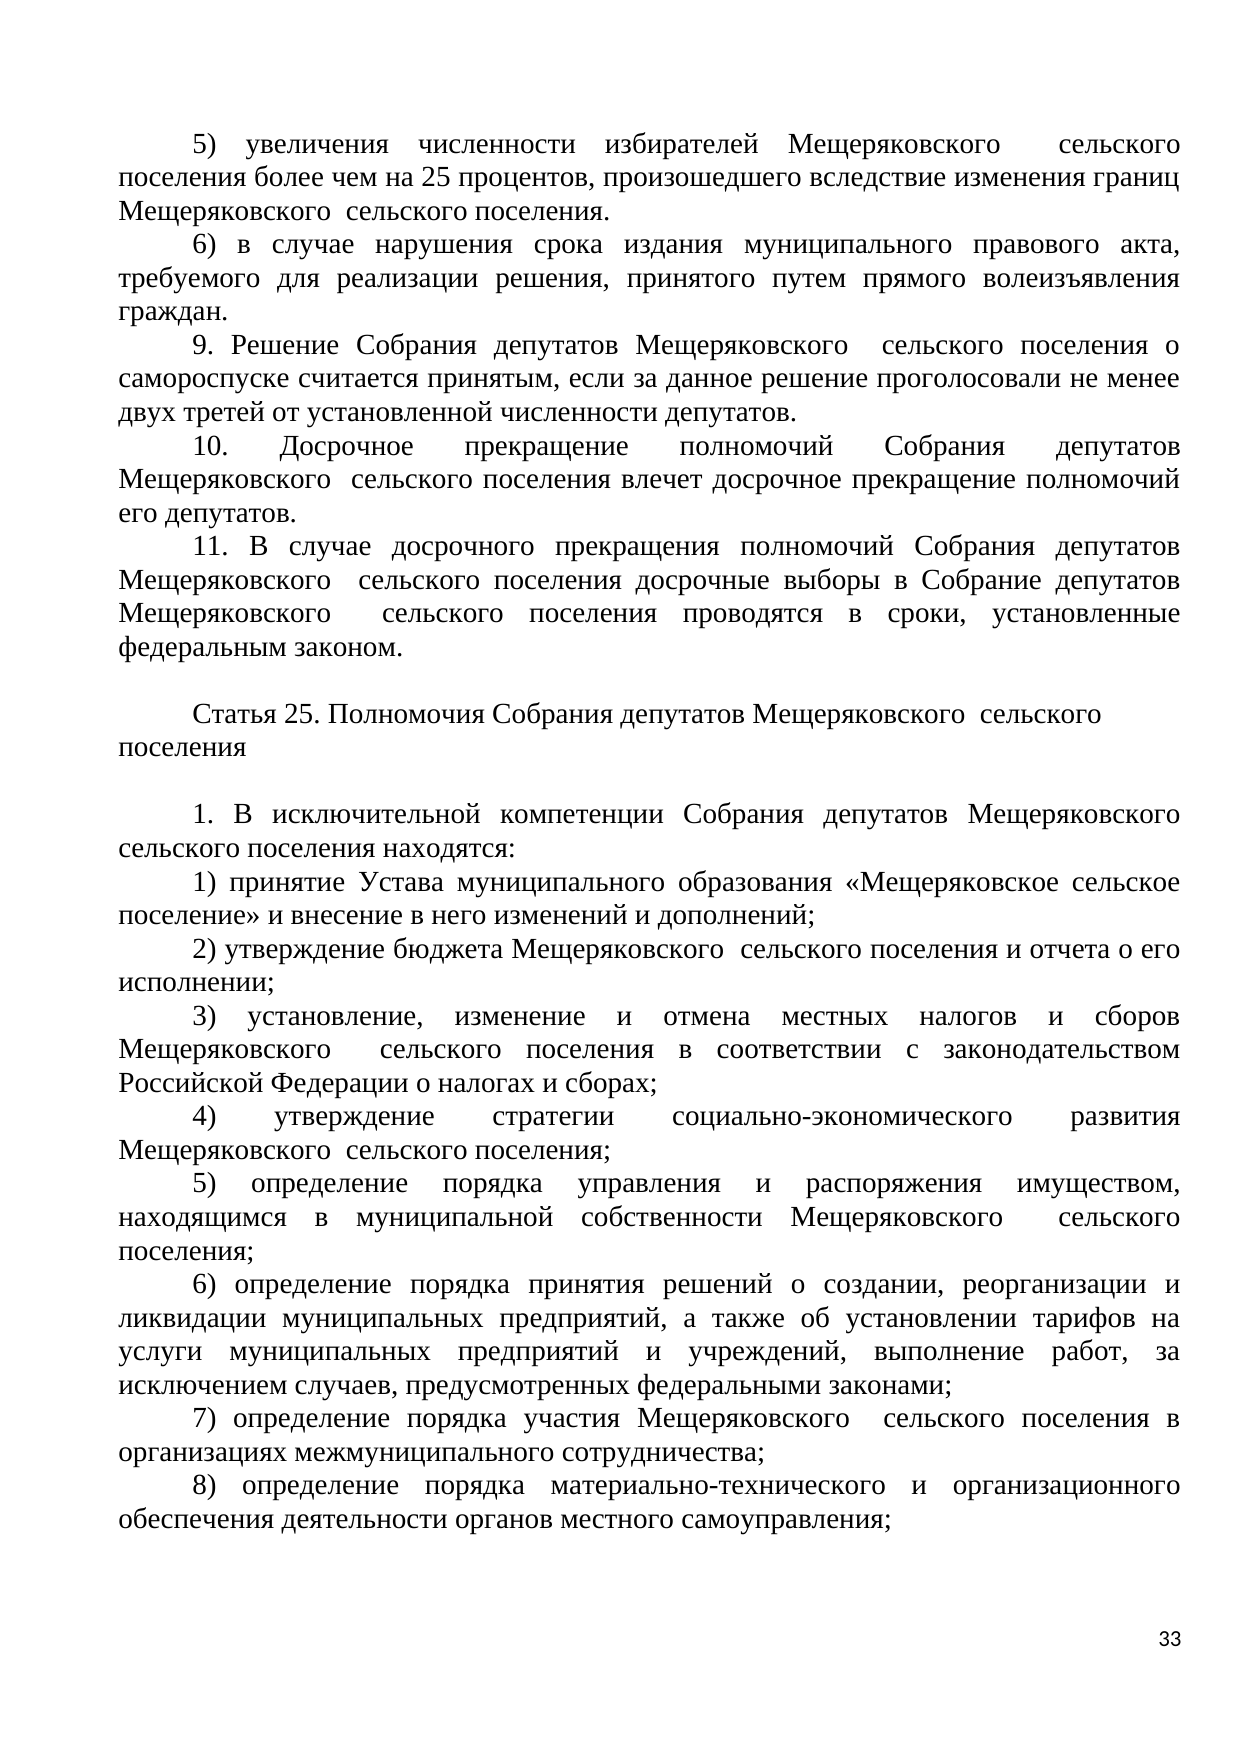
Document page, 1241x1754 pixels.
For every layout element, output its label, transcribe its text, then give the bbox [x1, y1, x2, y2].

text 5) увеличения численности избирателей Мещеряковского сельского поселения более чем на 25 процентов, произошедшего вследствие изменения границ Мещеряковского сельского поселения. [118, 126, 1181, 226]
text 10. Досрочное прекращение полномочий Собрания депутатов Мещеряковского сельского поселения влечет досрочное прекращение полномочий его депутатов. [118, 428, 1181, 528]
text 3) установление, изменение и отмена местных налогов и сборов Мещеряковского сельского поселения в соответствии с законодательством Российской Федерации о налогах и сборах; [118, 998, 1181, 1098]
text 5) определение порядка управления и распоряжения имуществом, находящимся в муниципальной собственности Мещеряковского сельского поселения; [118, 1166, 1181, 1266]
text 8) определение порядка материально-технического и организационного обеспечения деятельности органов местного самоуправления; [118, 1467, 1181, 1534]
text 2) утверждение бюджета Мещеряковского сельского поселения и отчета о его исполнении; [118, 931, 1181, 998]
text 1. В исключительной компетенции Собрания депутатов Мещеряковского сельского поселения находятся: [118, 797, 1181, 864]
text 7) определение порядка участия Мещеряковского сельского поселения в организациях межмуниципального сотрудничества; [118, 1400, 1181, 1467]
text 9. Решение Собрания депутатов Мещеряковского сельского поселения о самороспуске считается принятым, если за данное решение проголосовали не менее двух третей от установленной численности депутатов. [118, 327, 1181, 428]
text Статья 25. Полномочия Собрания депутатов Мещеряковского сельского поселения [118, 696, 1181, 763]
text 4) утверждение стратегии социально-экономического развития Мещеряковского сельского поселения; [118, 1098, 1181, 1166]
text 11. В случае досрочного прекращения полномочий Собрания депутатов Мещеряковского сельского поселения досрочные выборы в Собрание депутатов Мещеряковского сельского поселения проводятся в сроки, установленные федеральным законом. [118, 528, 1181, 662]
text 6) в случае нарушения срока издания муниципального правового акта, требуемого для реализации решения, принятого путем прямого волеизъявления граждан. [118, 226, 1181, 327]
text 1) принятие Устава муниципального образования «Мещеряковское сельское поселение» и внесение в него изменений и дополнений; [118, 864, 1181, 931]
text 6) определение порядка принятия решений о создании, реорганизации и ликвидации муниципальных предприятий, а также об установлении тарифов на услуги муниципальных предприятий и учреждений, выполнение работ, за исключением случаев, предусмотренных федеральными законами; [118, 1266, 1181, 1400]
